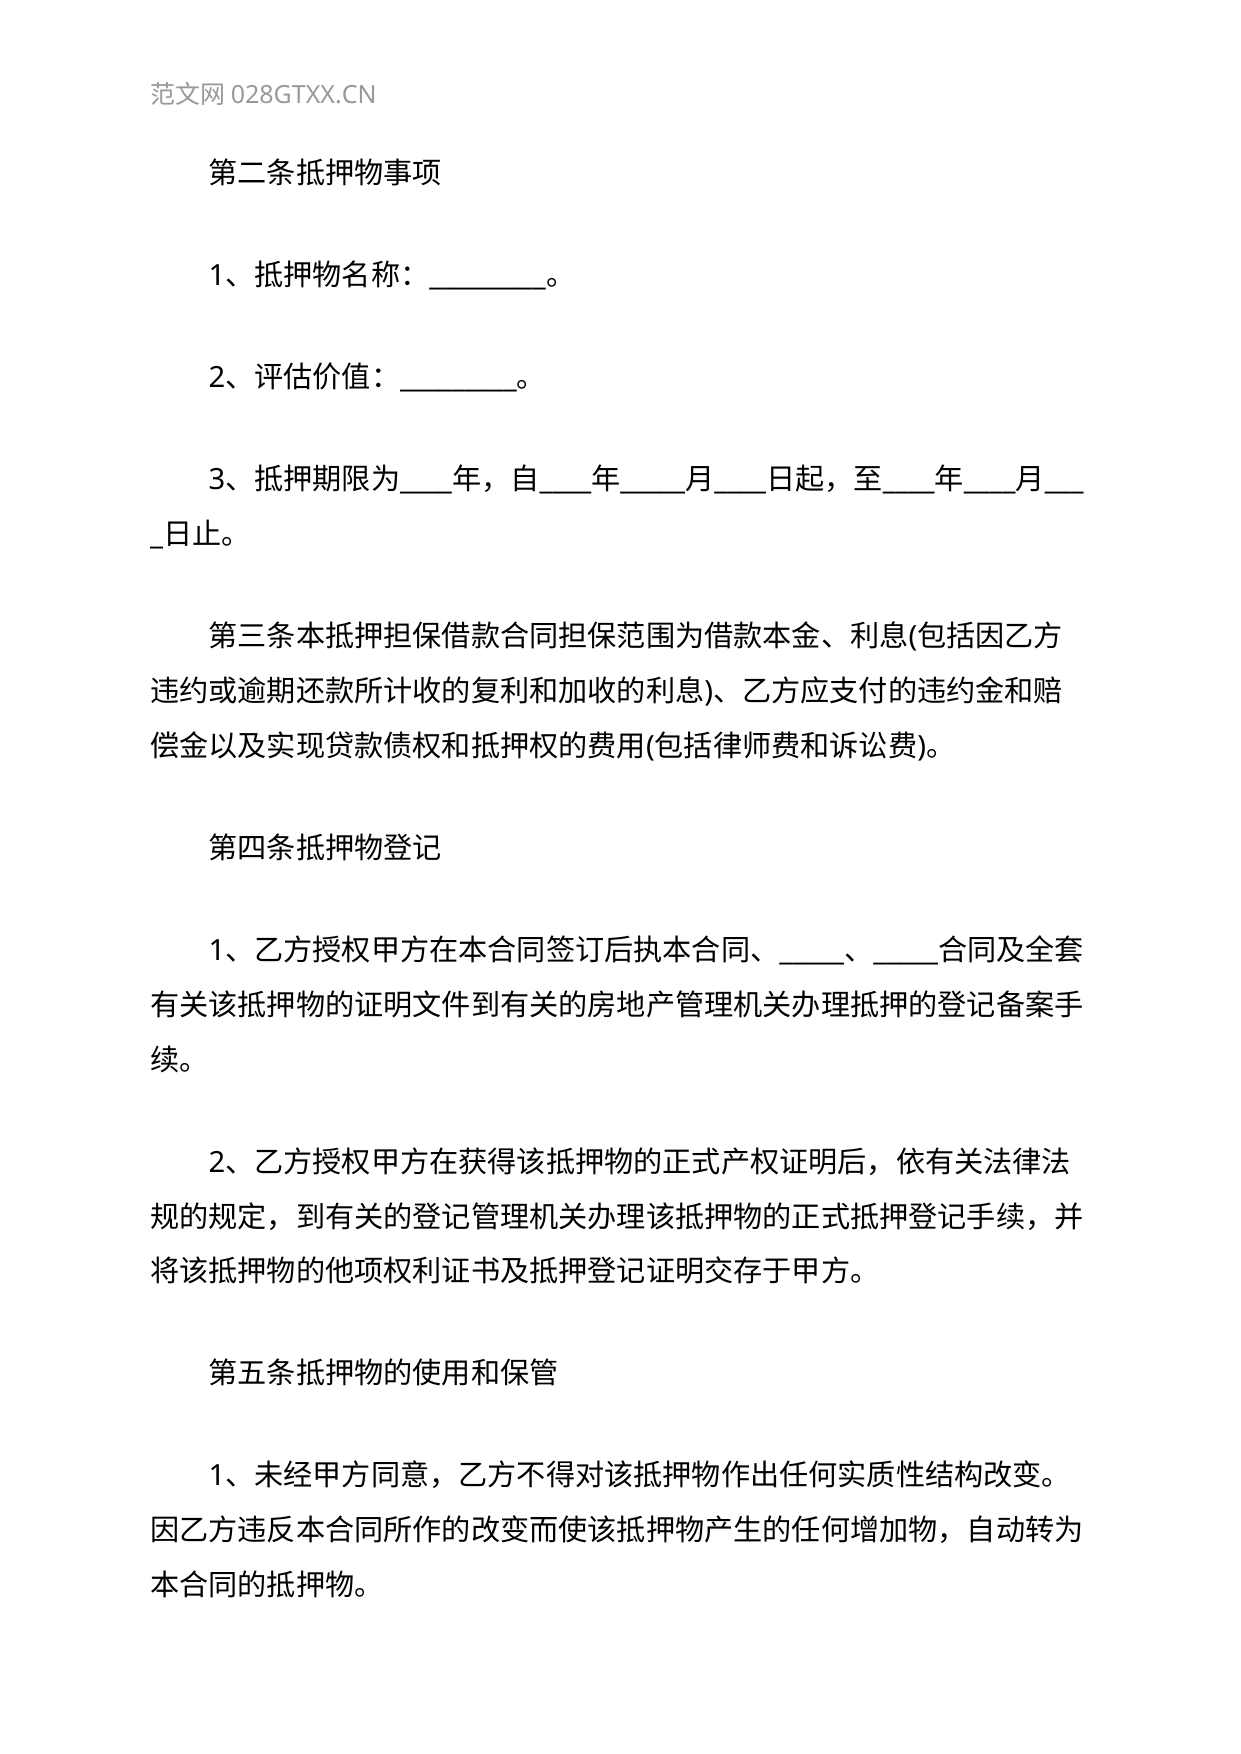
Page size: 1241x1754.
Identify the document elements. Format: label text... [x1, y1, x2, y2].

text 1、乙方授权甲方在本合同签订后执本合同、_____、_____合同及全套有关该抵押物的证明文件到有关的房地产管理机关办理抵押的登记备案手续。 [150, 926, 1090, 1079]
text 1、抵押物名称：_________。 [150, 252, 1090, 294]
text 1、未经甲方同意，乙方不得对该抵押物作出任何实质性结构改变。因乙方违反本合同所作的改变而使该抵押物产生的任何增加物，自动转为本合同的抵押物。 [150, 1452, 1090, 1604]
text 2、评估价值：_________。 [150, 354, 1090, 396]
text 第五条抵押物的使用和保管 [150, 1350, 1090, 1392]
text 第三条本抵押担保借款合同担保范围为借款本金、利息(包括因乙方违约或逾期还款所计收的复利和加收的利息)、乙方应支付的违约金和赔偿金以及实现贷款债权和抵押权的费用(包括律师费和诉讼费)。 [150, 613, 1090, 765]
text 第四条抵押物登记 [150, 825, 1090, 867]
text 第二条抵押物事项 [150, 150, 1090, 192]
text 3、抵押期限为____年，自____年_____月____日起，至____年____月____日止。 [150, 456, 1090, 553]
text 2、乙方授权甲方在获得该抵押物的正式产权证明后，依有关法律法规的规定，到有关的登记管理机关办理该抵押物的正式抵押登记手续，并将该抵押物的他项权利证书及抵押登记证明交存于甲方。 [150, 1138, 1090, 1290]
